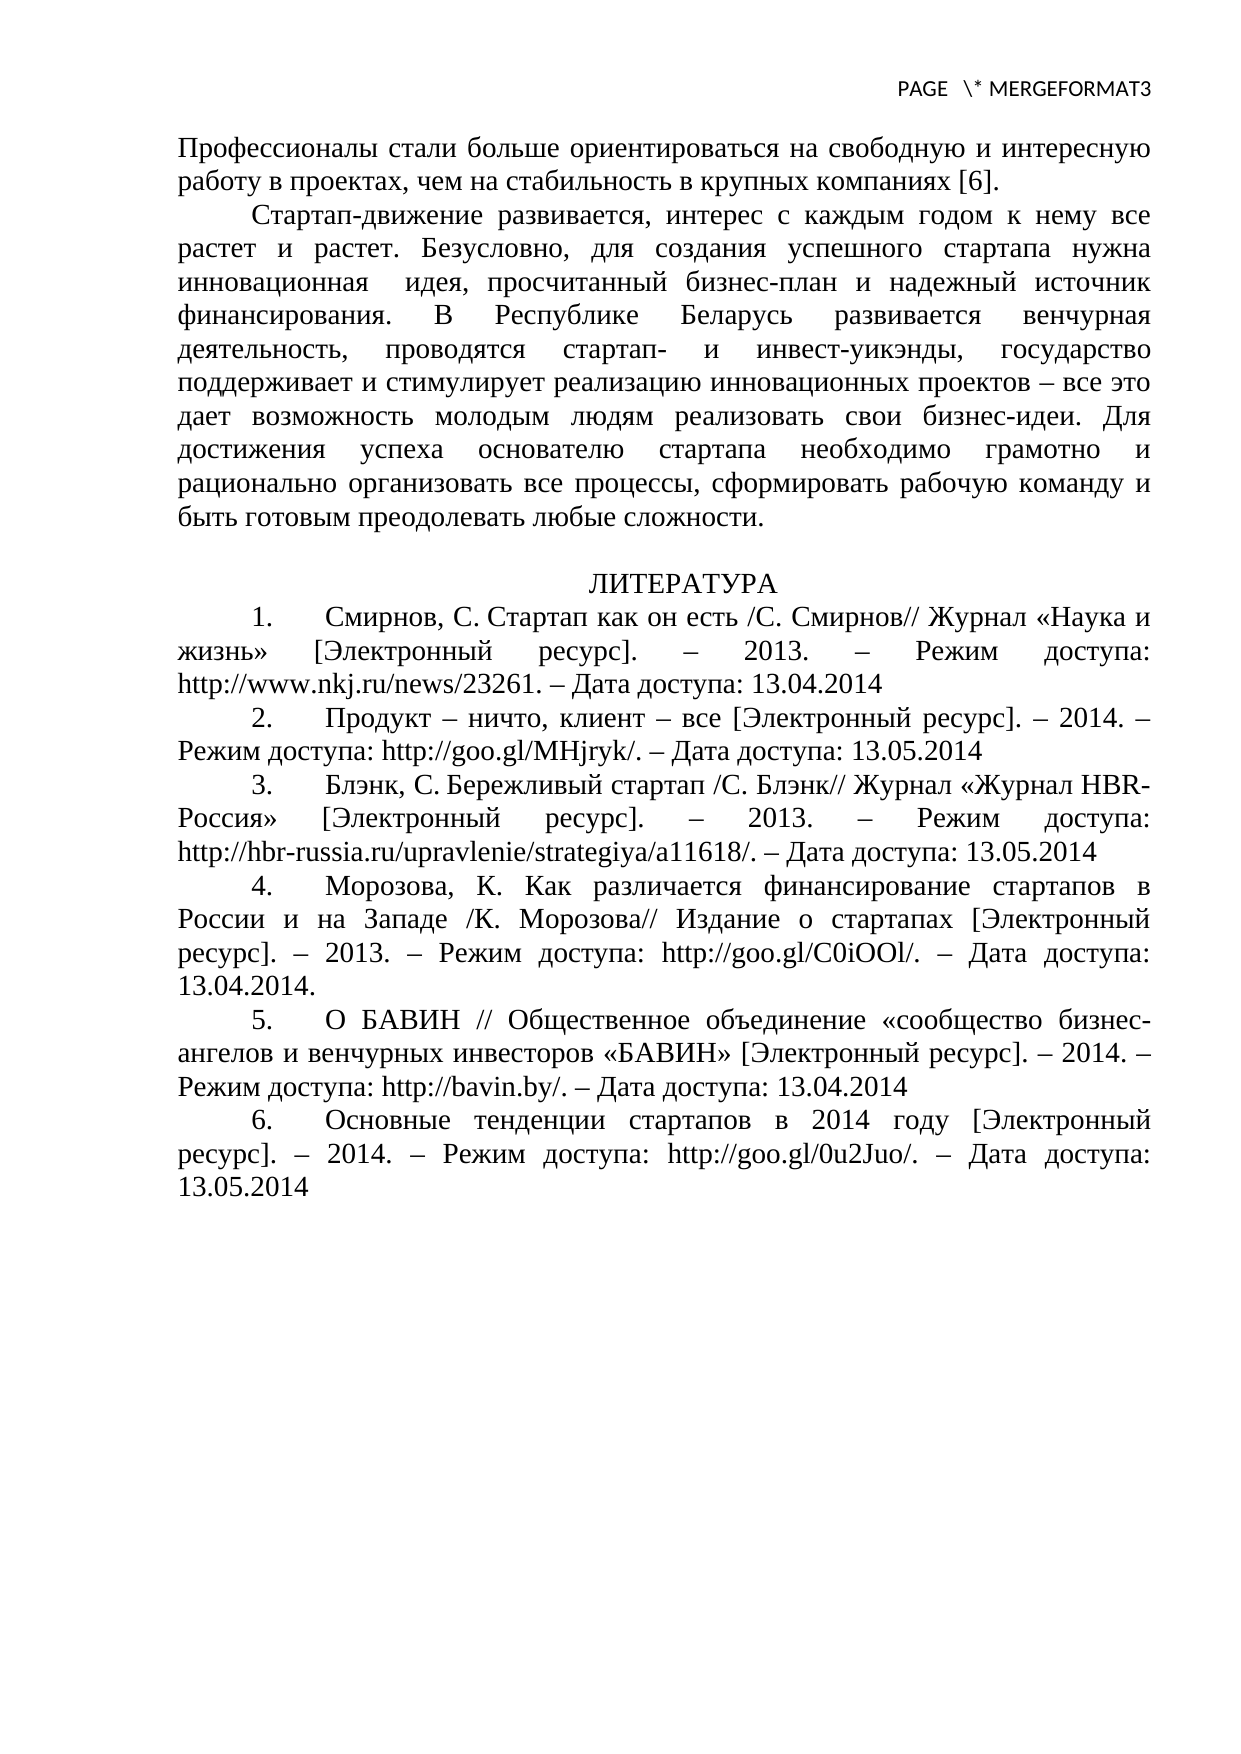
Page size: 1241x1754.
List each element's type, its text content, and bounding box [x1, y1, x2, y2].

list Смирнов, С. Стартап как он есть /С. Смирнов// Журнал «Наука и жизнь» [Электронный ресурс]. – 2013. – Режим доступа: http://www.nkj.ru/news/23261. – Дата доступа: 13.04.2014 [177, 599, 1152, 700]
text ЛИТЕРАТУРА [177, 566, 1152, 599]
list Блэнк, С. Бережливый стартап /С. Блэнк// Журнал «Журнал HBR-Россия» [Электронный ресурс]. – 2013. – Режим доступа: http://hbr-russia.ru/upravlenie/strategiya/a11618/. – Дата доступа: 13.05.2014 [177, 767, 1152, 868]
list Основные тенденции стартапов в 2014 году [Электронный ресурс]. – 2014. – Режим доступа: http://goo.gl/0u2Juo/. – Дата доступа: 13.05.2014 [177, 1102, 1152, 1203]
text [177, 130, 1152, 197]
list Продукт – ничто, клиент – все [Электронный ресурс]. – 2014. – Режим доступа: http://goo.gl/MHjryk/. – Дата доступа: 13.05.2014 [177, 700, 1152, 767]
text Стартап-движение развивается, интерес с каждым годом к нему все растет и растет. Безусловно, для создания успешного стартапа нужна инновационная идея, просчитанный бизнес-план и надежный источник финансирования. В Республике Беларусь развивается венчурная деятельность, проводятся стартап- и инвест-уикэнды, государство поддерживает и стимулирует реализацию инновационных проектов – все это дает возможность молодым людям реализовать свои бизнес-идеи. Для достижения успеха основателю стартапа необходимо грамотно и рационально организовать все процессы, сформировать рабочую команду и быть готовым преодолевать любые сложности. [177, 197, 1152, 532]
list О БАВИН // Общественное объединение «сообщество бизнес-ангелов и венчурных инвесторов «БАВИН» [Электронный ресурс]. – 2014. – Режим доступа: http://bavin.by/. – Дата доступа: 13.04.2014 [177, 1002, 1152, 1102]
list Морозова, К. Как различается финансирование стартапов в России и на Западе /К. Морозова// Издание о стартапах [Электронный ресурс]. – 2013. – Режим доступа: http://goo.gl/C0iOOl/. – Дата доступа: 13.04.2014. [177, 868, 1152, 1002]
